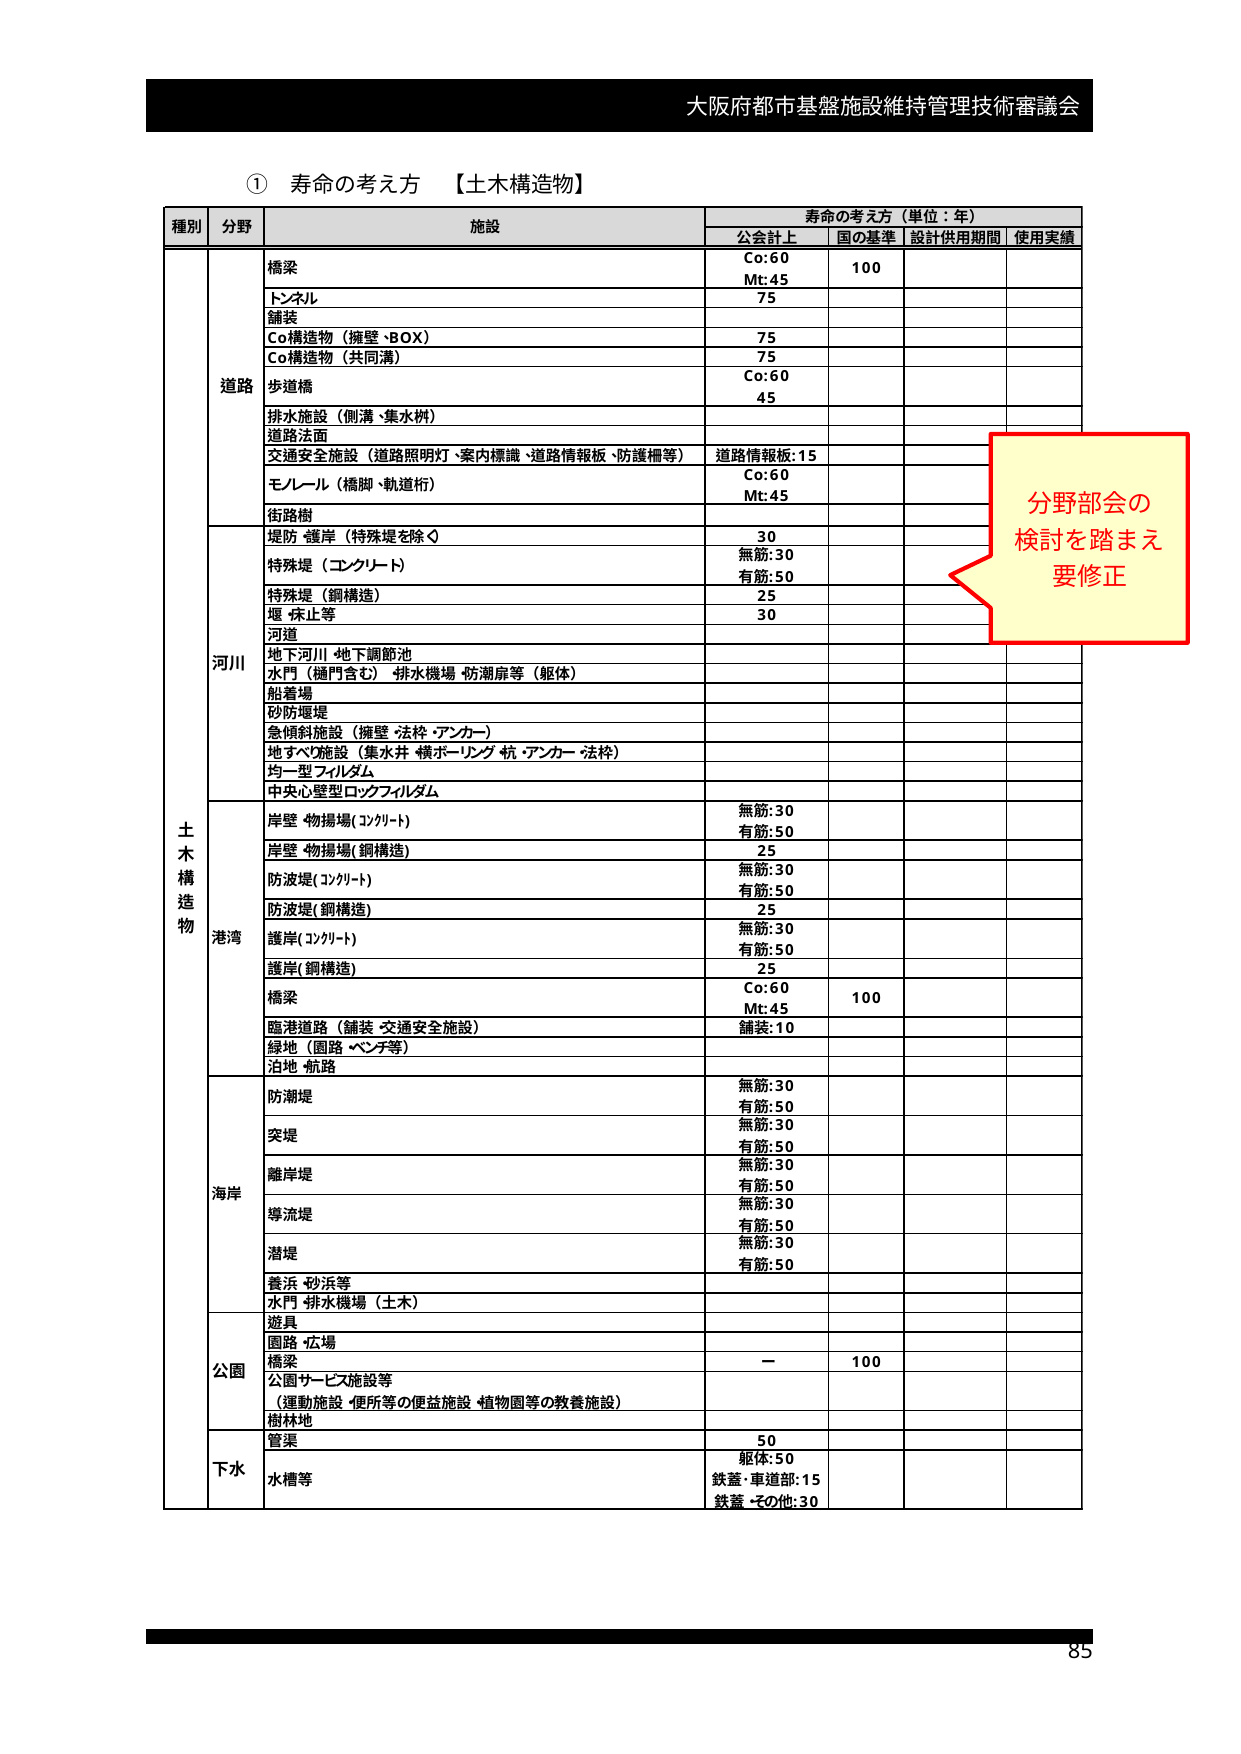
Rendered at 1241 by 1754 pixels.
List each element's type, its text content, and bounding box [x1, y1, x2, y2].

subtitle 寿命の考え方 【土木構造物】 [246, 164, 1092, 202]
